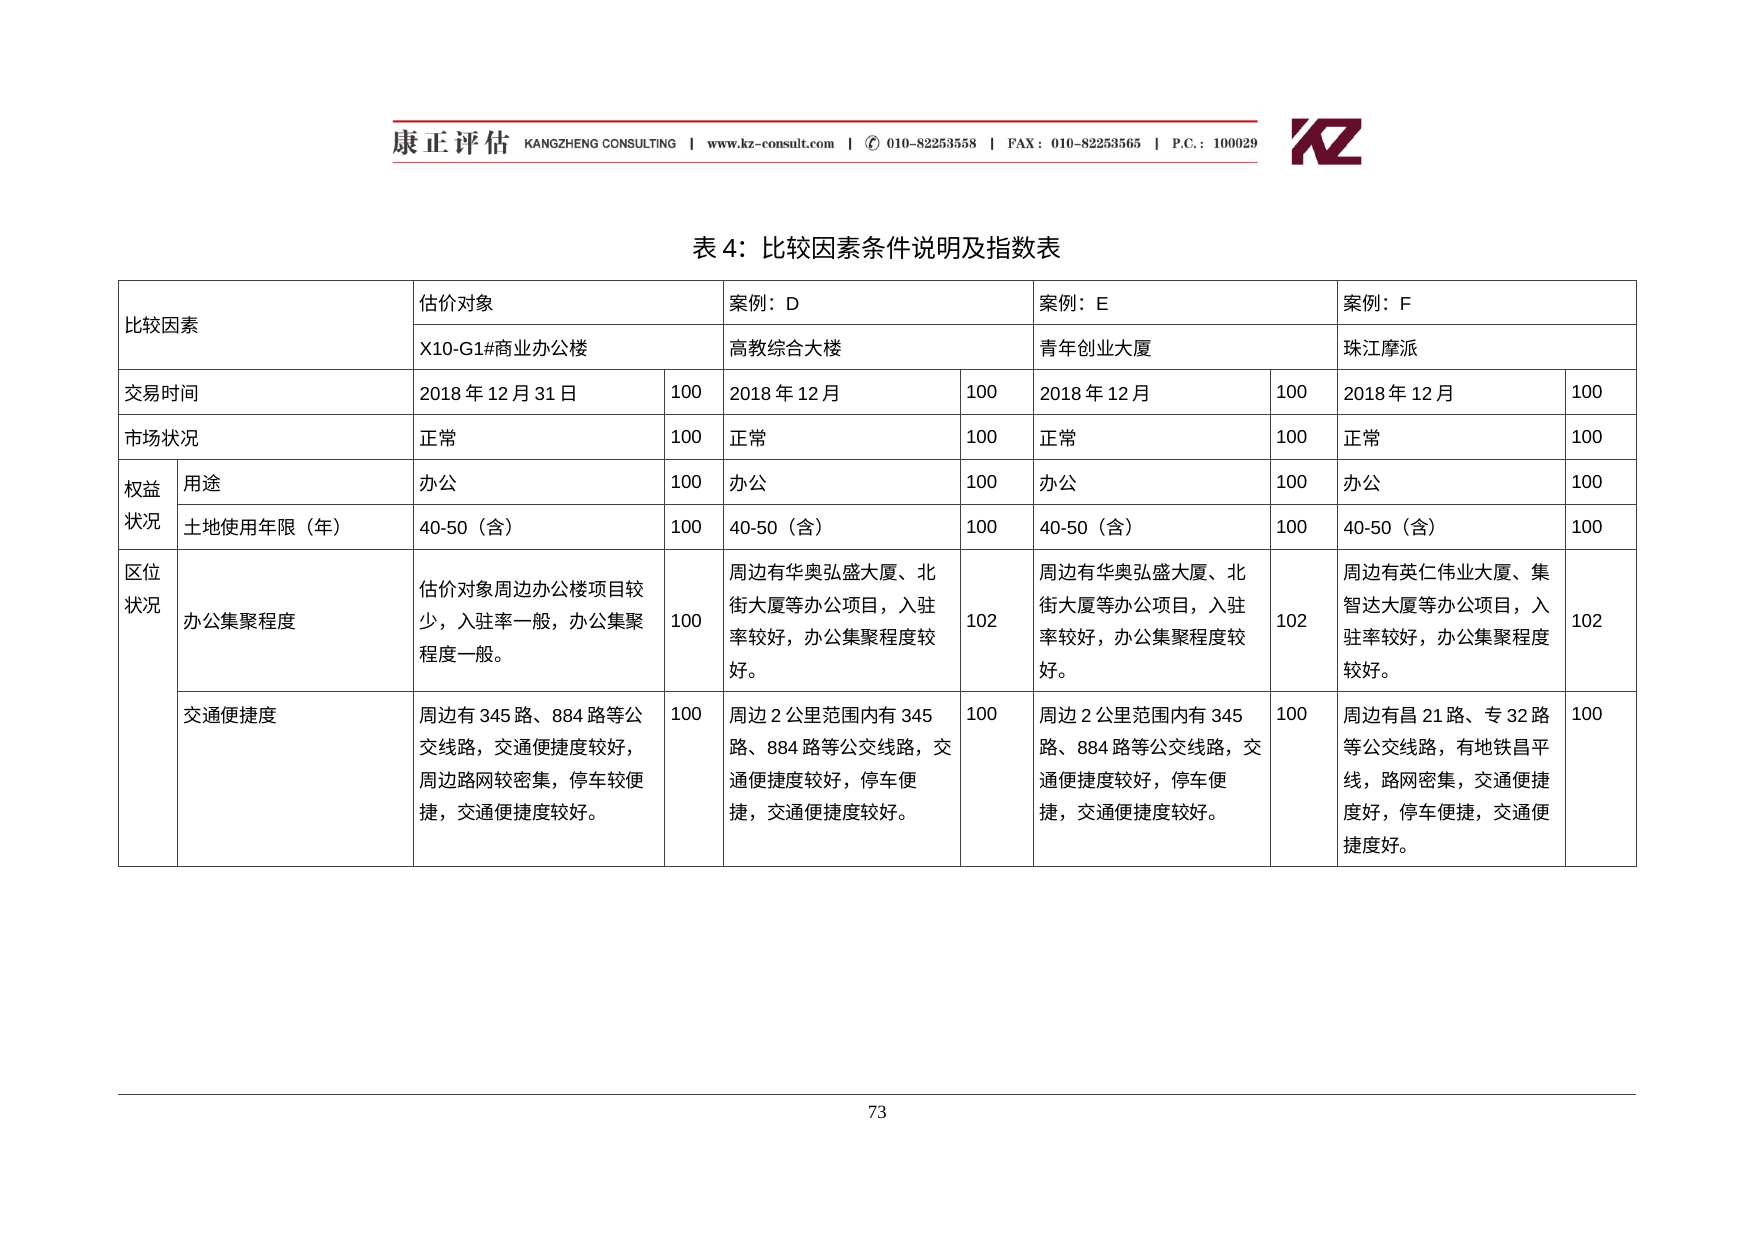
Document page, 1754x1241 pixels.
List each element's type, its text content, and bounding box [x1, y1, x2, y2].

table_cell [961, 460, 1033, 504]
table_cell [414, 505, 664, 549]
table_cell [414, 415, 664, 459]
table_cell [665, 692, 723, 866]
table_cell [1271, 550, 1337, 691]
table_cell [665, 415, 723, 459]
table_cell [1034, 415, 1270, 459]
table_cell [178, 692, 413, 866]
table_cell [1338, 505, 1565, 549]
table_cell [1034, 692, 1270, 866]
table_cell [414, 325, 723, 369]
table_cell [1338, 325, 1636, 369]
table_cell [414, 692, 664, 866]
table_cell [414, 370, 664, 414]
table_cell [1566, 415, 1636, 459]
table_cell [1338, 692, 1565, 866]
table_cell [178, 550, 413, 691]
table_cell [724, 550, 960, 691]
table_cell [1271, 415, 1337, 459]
text 表4：比较因素条件说明及指数表 [118, 214, 1636, 279]
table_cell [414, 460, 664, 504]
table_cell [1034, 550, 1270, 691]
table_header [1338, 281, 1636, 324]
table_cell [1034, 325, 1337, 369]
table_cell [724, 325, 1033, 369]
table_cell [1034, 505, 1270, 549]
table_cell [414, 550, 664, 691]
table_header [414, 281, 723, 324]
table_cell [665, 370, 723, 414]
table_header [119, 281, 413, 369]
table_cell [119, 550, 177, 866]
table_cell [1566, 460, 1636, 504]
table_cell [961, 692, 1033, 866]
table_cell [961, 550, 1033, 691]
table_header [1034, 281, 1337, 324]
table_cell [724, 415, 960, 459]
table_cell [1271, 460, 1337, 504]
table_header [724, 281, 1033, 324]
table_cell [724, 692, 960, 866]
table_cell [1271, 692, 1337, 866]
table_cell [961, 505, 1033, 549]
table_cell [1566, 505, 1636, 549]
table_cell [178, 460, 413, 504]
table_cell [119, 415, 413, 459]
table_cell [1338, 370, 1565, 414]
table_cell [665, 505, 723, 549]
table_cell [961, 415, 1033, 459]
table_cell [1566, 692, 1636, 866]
picture [392, 118, 1362, 165]
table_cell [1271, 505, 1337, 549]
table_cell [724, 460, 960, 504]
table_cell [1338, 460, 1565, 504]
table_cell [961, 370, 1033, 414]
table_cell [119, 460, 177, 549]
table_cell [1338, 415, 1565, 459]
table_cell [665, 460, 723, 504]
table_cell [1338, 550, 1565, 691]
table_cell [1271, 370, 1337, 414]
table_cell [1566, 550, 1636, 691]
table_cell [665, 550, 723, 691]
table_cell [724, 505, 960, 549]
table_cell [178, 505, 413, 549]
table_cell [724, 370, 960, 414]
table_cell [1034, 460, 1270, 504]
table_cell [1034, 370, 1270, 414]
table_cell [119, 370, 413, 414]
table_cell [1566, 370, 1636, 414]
